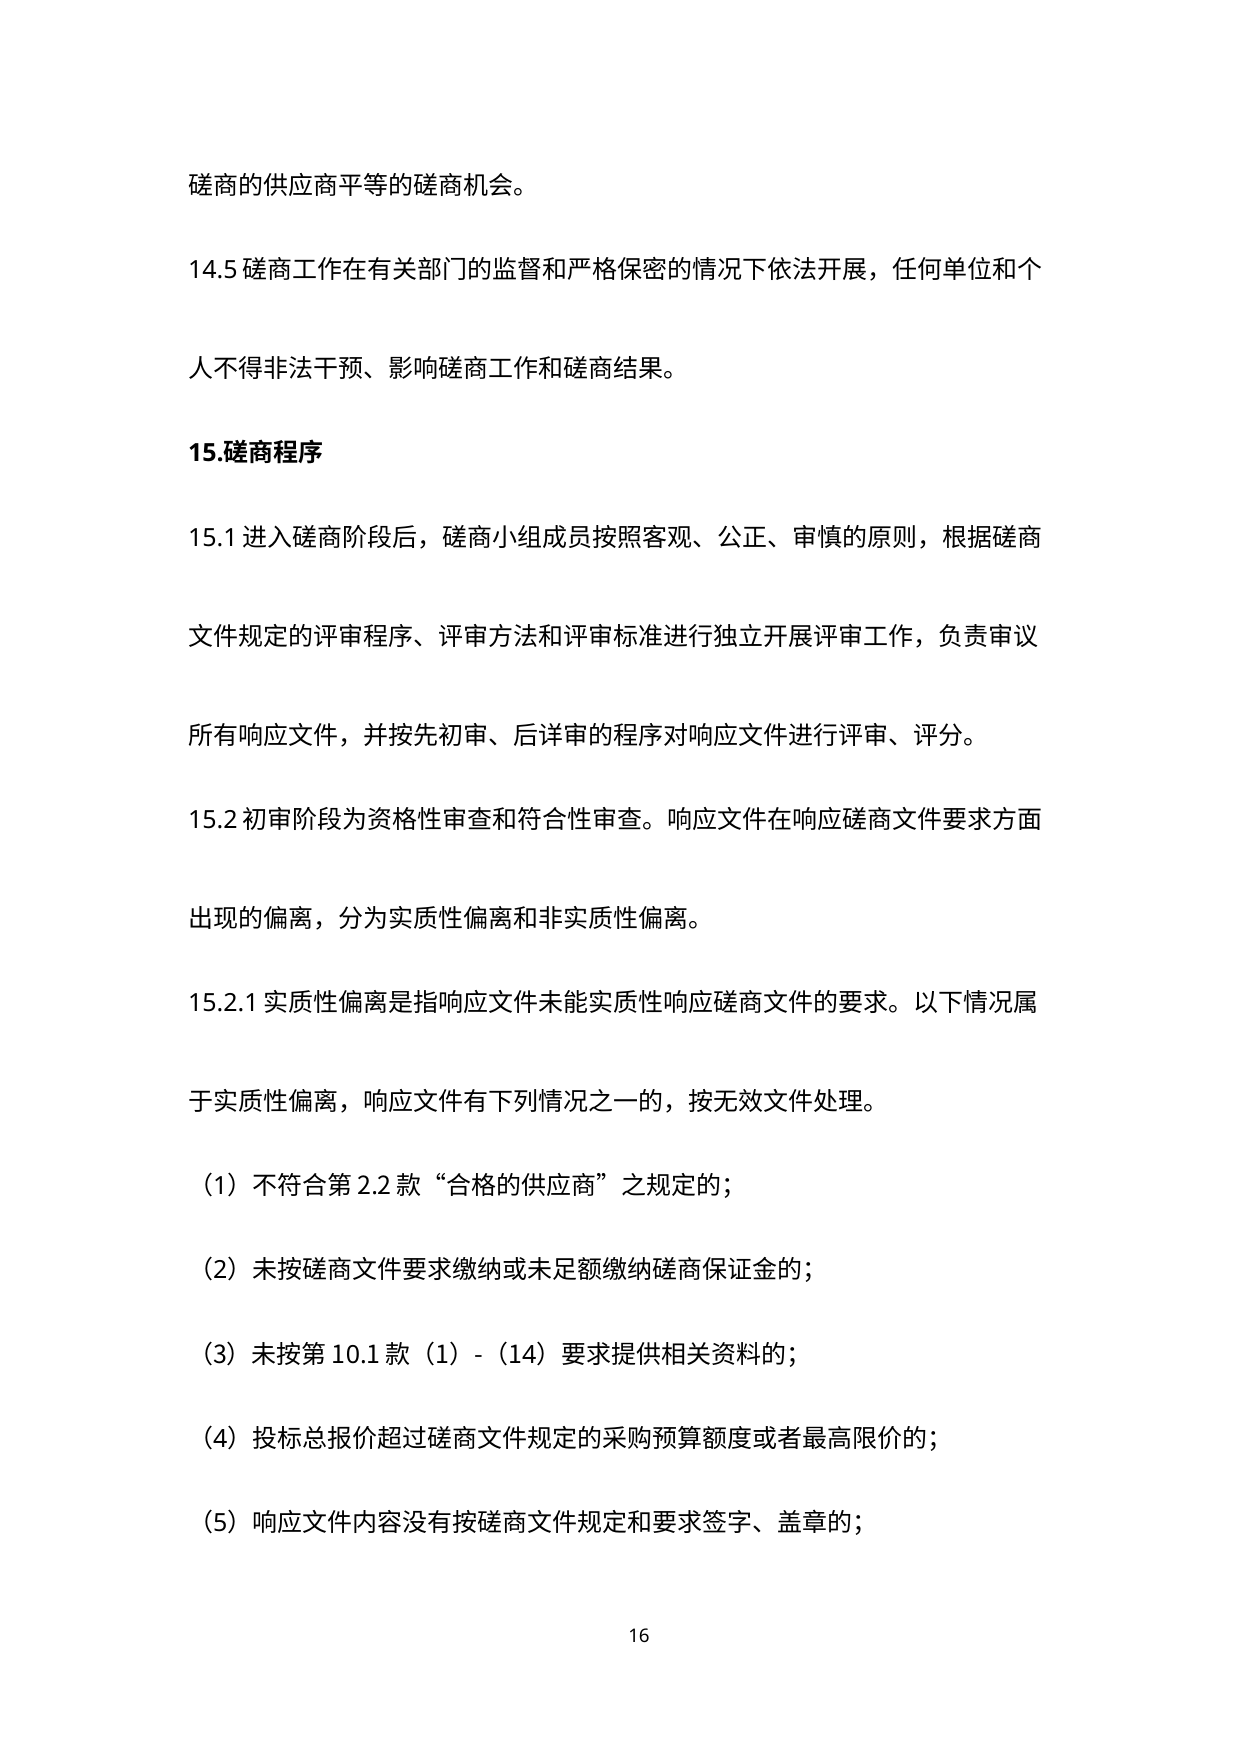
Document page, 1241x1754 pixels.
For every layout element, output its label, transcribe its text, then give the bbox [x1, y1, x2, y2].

text 14.5磋商工作在有关部门的监督和严格保密的情况下依法开展，任何单位和个人不得非法干预、影响磋商工作和磋商结果。 [188, 235, 1052, 400]
text 15.2.1实质性偏离是指响应文件未能实质性响应磋商文件的要求。以下情况属于实质性偏离，响应文件有下列情况之一的，按无效文件处理。 [188, 968, 1052, 1133]
subtitle 15.磋商程序 [188, 418, 1052, 484]
text 15.2初审阶段为资格性审查和符合性审查。响应文件在响应磋商文件要求方面出现的偏离，分为实质性偏离和非实质性偏离。 [188, 784, 1052, 949]
text （1）不符合第2.2款“合格的供应商”之规定的； [188, 1151, 1052, 1217]
text （2）未按磋商文件要求缴纳或未足额缴纳磋商保证金的； [188, 1235, 1052, 1301]
text （5）响应文件内容没有按磋商文件规定和要求签字、盖章的； [188, 1487, 1052, 1553]
text （3）未按第10.1款（1）-（14）要求提供相关资料的； [188, 1319, 1052, 1385]
text （4）投标总报价超过磋商文件规定的采购预算额度或者最高限价的； [188, 1403, 1052, 1469]
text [188, 151, 1052, 217]
text 15.1进入磋商阶段后，磋商小组成员按照客观、公正、审慎的原则，根据磋商文件规定的评审程序、评审方法和评审标准进行独立开展评审工作，负责审议所有响应文件，并按先初审、后详审的程序对响应文件进行评审、评分。 [188, 502, 1052, 766]
